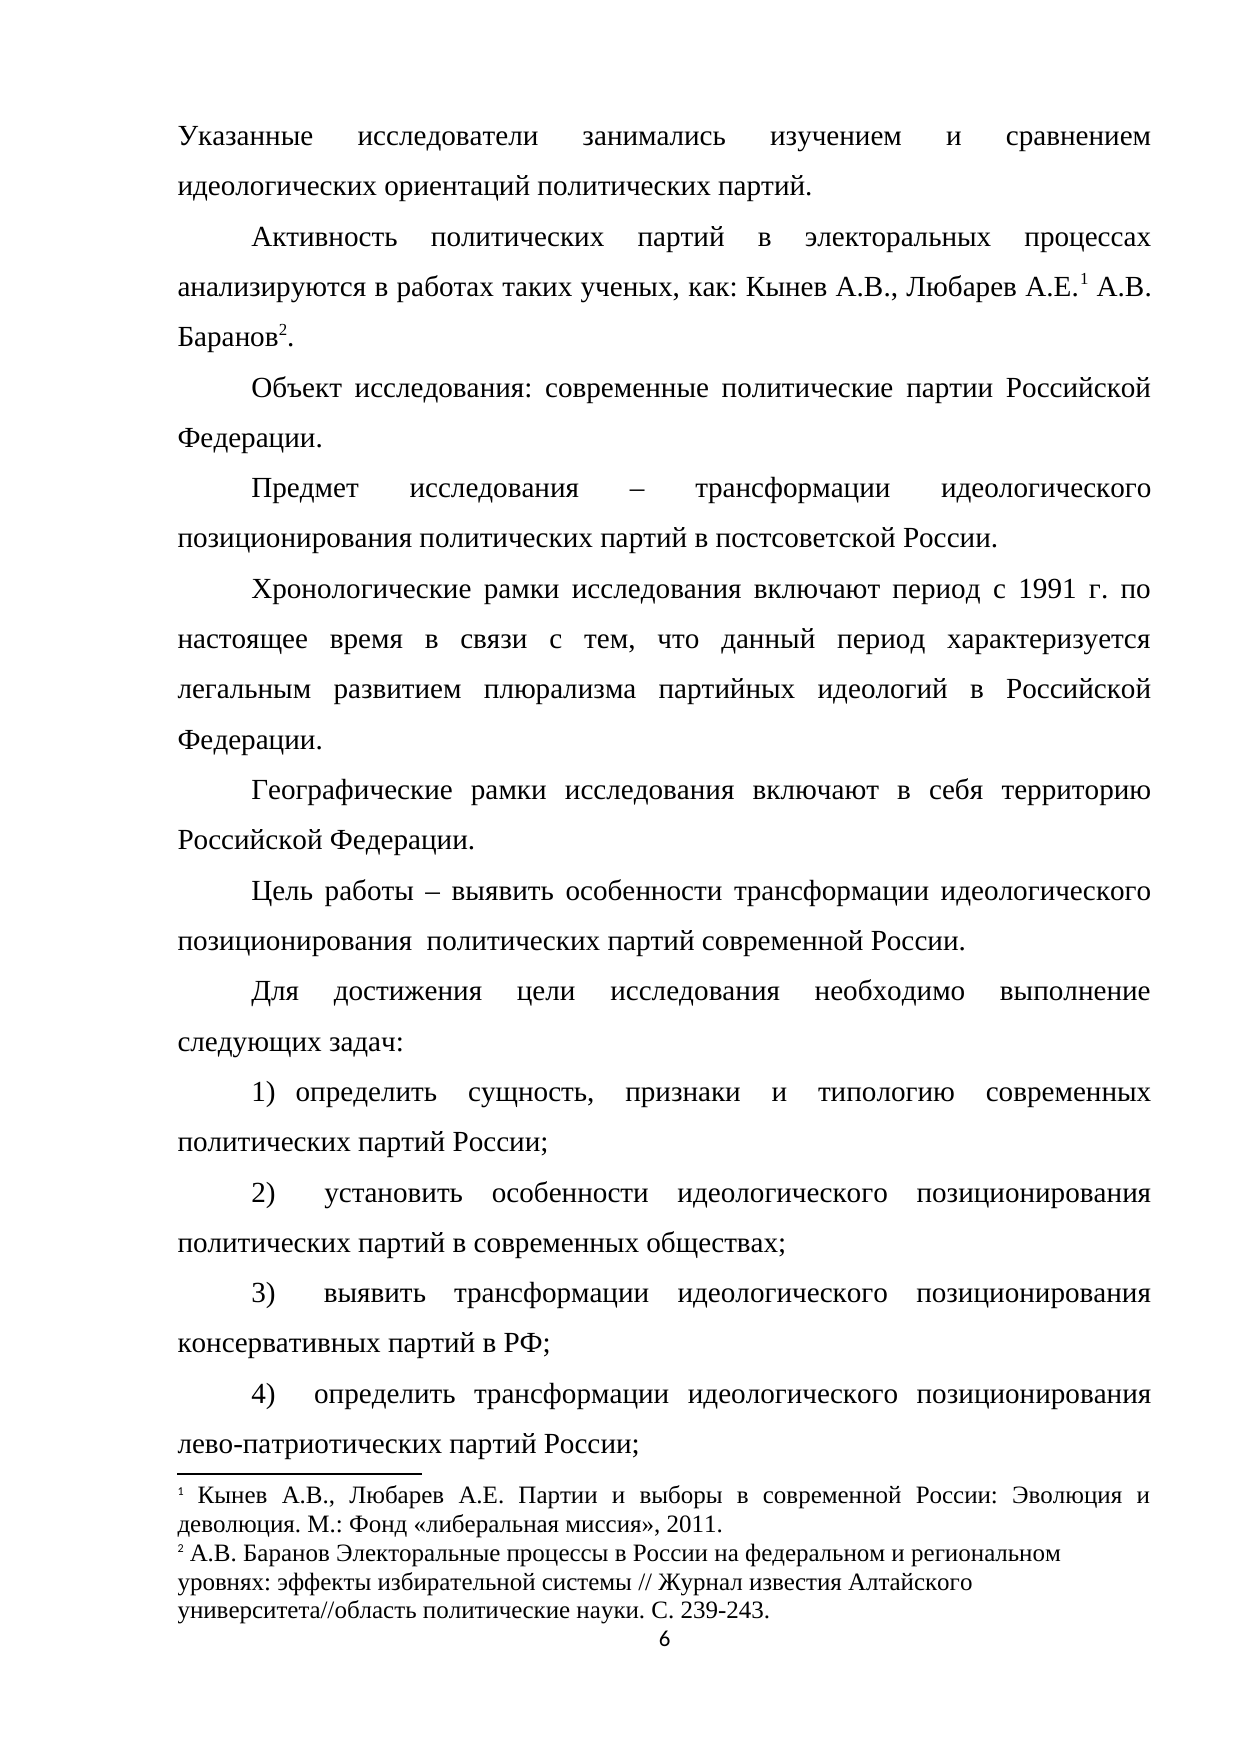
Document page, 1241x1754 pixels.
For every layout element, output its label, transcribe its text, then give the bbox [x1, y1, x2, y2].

text Географические рамки исследования включают в себя территорию Российской Федерации. [177, 772, 1152, 856]
text Хронологические рамки исследования включают период с 1991 г. по настоящее время в связи с тем, что данный период характеризуется легальным развитием плюрализма партийных идеологий в Российской Федерации. [177, 571, 1152, 755]
text Объект исследования: современные политические партии Российской Федерации. [177, 370, 1152, 453]
list выявить трансформации идеологического позиционирования консервативных партий в РФ; [177, 1275, 1152, 1359]
text Для достижения цели исследования необходимо выполнение следующих задач: [177, 973, 1152, 1057]
text Активность политических партий в электоральных процессах анализируются в работах таких ученых, как: Кынев А.В., Любарев А.Е. А.В. Баранов. [177, 219, 1152, 353]
text Цель работы – выявить особенности трансформации идеологического позиционирования политических партий современной России. [177, 873, 1152, 957]
list определить трансформации идеологического позиционирования лево-патриотических партий России; [177, 1376, 1152, 1460]
list определить сущность, признаки и типологию современных политических партий России; [177, 1074, 1152, 1158]
list установить особенности идеологического позиционирования политических партий в современных обществах; [177, 1175, 1152, 1258]
text Предмет исследования – трансформации идеологического позиционирования политических партий в постсоветской России. [177, 470, 1152, 554]
text Исследованию идеологического позиционирования зарубежных партий посвятили свои работы такие ученные, как: А.С. Автономов, Р. Макридис, Р.Х. К. Зонтхаймер, Л.А. Брушкова; российских политических партий – А.И. Зевелева, Ю.П. Свириденко, В.В. Шелохаева, А.Г. Коргунюк, М.О. Трояновская, С.П. Митрахович, С. Д.Г. Мюллер, А.В. Репников. Указанные исследователи занимались изучением и сравнением идеологических ориентаций политических партий. [177, 118, 1152, 202]
